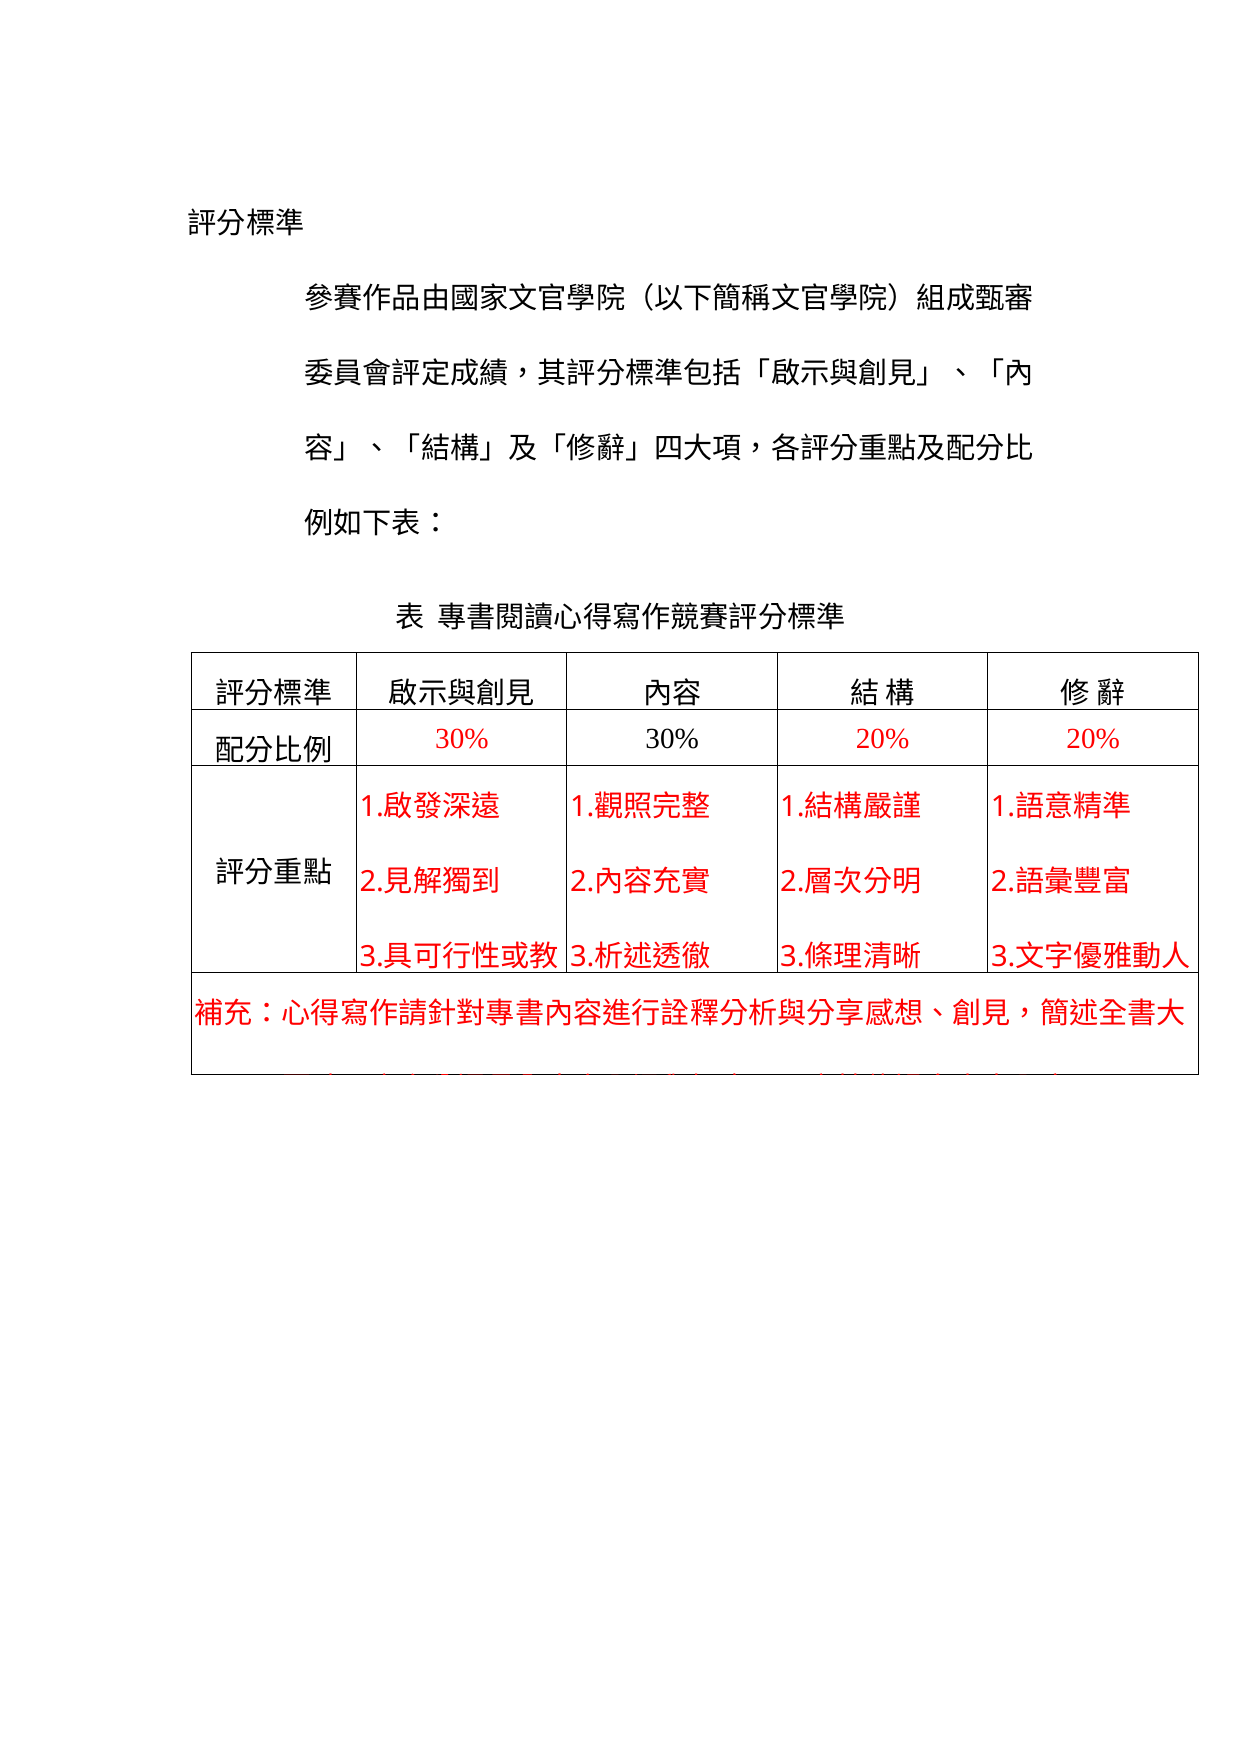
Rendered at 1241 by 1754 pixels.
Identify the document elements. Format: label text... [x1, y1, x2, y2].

table_cell 30% [357, 710, 566, 765]
text 表 專書閱讀心得寫作競賽評分標準 [187, 577, 1053, 652]
text 參賽作品由國家文官學院（以下簡稱文官學院）組成甄審委員會評定成績，其評分標準包括「啟示與創見」、「內容」、「結構」及「修辭」四大項，各評分重點及配分比例如下表： [304, 258, 1053, 558]
table_header 啟示與創見 [357, 653, 566, 709]
table_cell 評分重點 [192, 766, 356, 972]
table_header 評分標準 [192, 653, 356, 709]
table_cell 1.語意精準 2.語彙豐富 3.文字優雅動人 [988, 766, 1198, 972]
table_header 結 構 [778, 653, 987, 709]
table_cell 配分比例 [192, 710, 356, 765]
table_header 修 辭 [988, 653, 1198, 709]
table_cell 1.結構嚴謹 2.層次分明 3.條理清晰 [778, 766, 987, 972]
table_cell 20% [778, 710, 987, 765]
table_cell 1.觀照完整 2.內容充實 3.析述透徹 [567, 766, 777, 972]
table_cell 1.啟發深遠 2.見解獨到 3.具可行性或教 化意義 [357, 766, 566, 972]
table_cell 補充：心得寫作請針對專書內容進行詮釋分析與分享感想、創見，簡述全書大要時，宜充分通貫全書之內涵與旨意，不宜抄錄過多專書內容。 [192, 973, 1198, 1074]
table_cell 30% [567, 710, 777, 765]
text 評分標準 [187, 183, 1053, 258]
table_cell 20% [988, 710, 1198, 765]
table_header 內容 [567, 653, 777, 709]
